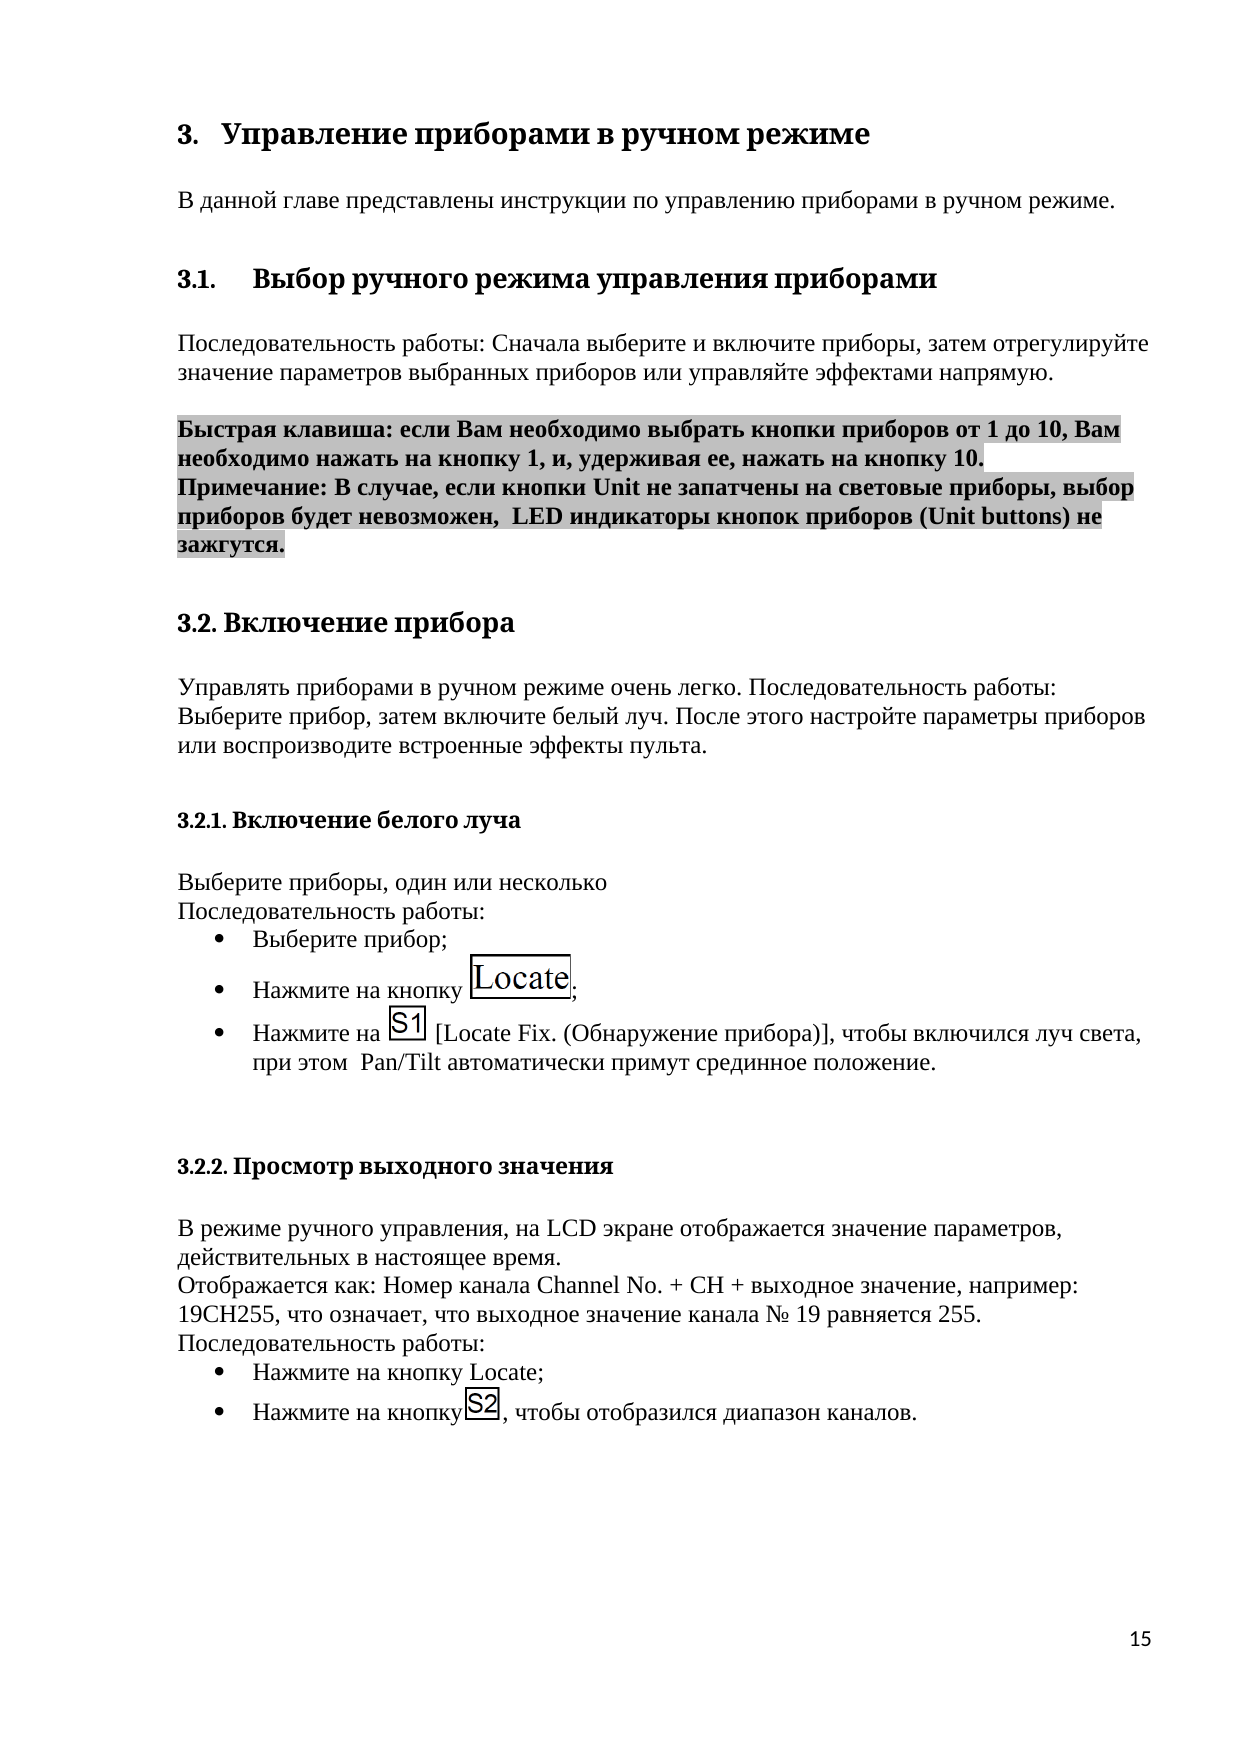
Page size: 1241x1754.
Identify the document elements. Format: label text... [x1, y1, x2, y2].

subtitle Выбор ручного режима управления приборами [177, 264, 1152, 295]
text Последовательность работы: [177, 1328, 1152, 1357]
subtitle 3.2. Включение прибора [177, 608, 1152, 639]
list Выберите прибор; [215, 924, 1152, 953]
list Нажмите на кнопку, чтобы отобразился диапазон каналов. [215, 1386, 1152, 1426]
text Последовательность работы: Сначала выберите и включите приборы, затем отрегулируйте значение параметров выбранных приборов или управляйте эффектами напрямую. [177, 328, 1152, 386]
text Управлять приборами в ручном режиме очень легко. Последовательность работы: Выберите прибор, затем включите белый луч. После этого настройте параметры приборов или воспроизводите встроенные эффекты пульта. [177, 672, 1152, 758]
text В режиме ручного управления, на LCD экране отображается значение параметров, действительных в настоящее время. [177, 1213, 1152, 1271]
text Быстрая клавиша: если Вам необходимо выбрать кнопки приборов от 1 до 10, Вам необходимо нажать на кнопку 1, и, удерживая ее, нажать на кнопку 10. [177, 414, 1152, 472]
text В данной главе представлены инструкции по управлению приборами в ручном режиме. [177, 185, 1152, 214]
list Нажмите на кнопку Locate; [215, 1357, 1152, 1386]
subtitle 3.2.1. Включение белого луча [177, 808, 1152, 834]
text Примечание: В случае, если кнопки Unit не запатчены на световые приборы, выбор приборов будет невозможен, LED индикаторы кнопок приборов (Unit buttons) не зажгутся. [177, 472, 1152, 558]
subtitle 3.2.2. Просмотр выходного значения [177, 1154, 1152, 1181]
text Отображается как: Номер канала Channel No. + CH + выходное значение, например: 19CH255, что означает, что выходное значение канала № 19 равняется 255. [177, 1271, 1152, 1328]
text Последовательность работы: [177, 896, 1152, 924]
list Нажмите на [Locate Fix. (Обнаружение прибора)], чтобы включился луч света, при этом Pan/Tilt автоматически примут срединное положение. [215, 1004, 1152, 1076]
subtitle Управление приборами в ручном режиме [177, 118, 1152, 152]
text Выберите приборы, один или несколько [177, 867, 1152, 896]
list Нажмите на кнопку ; [215, 953, 1152, 1004]
